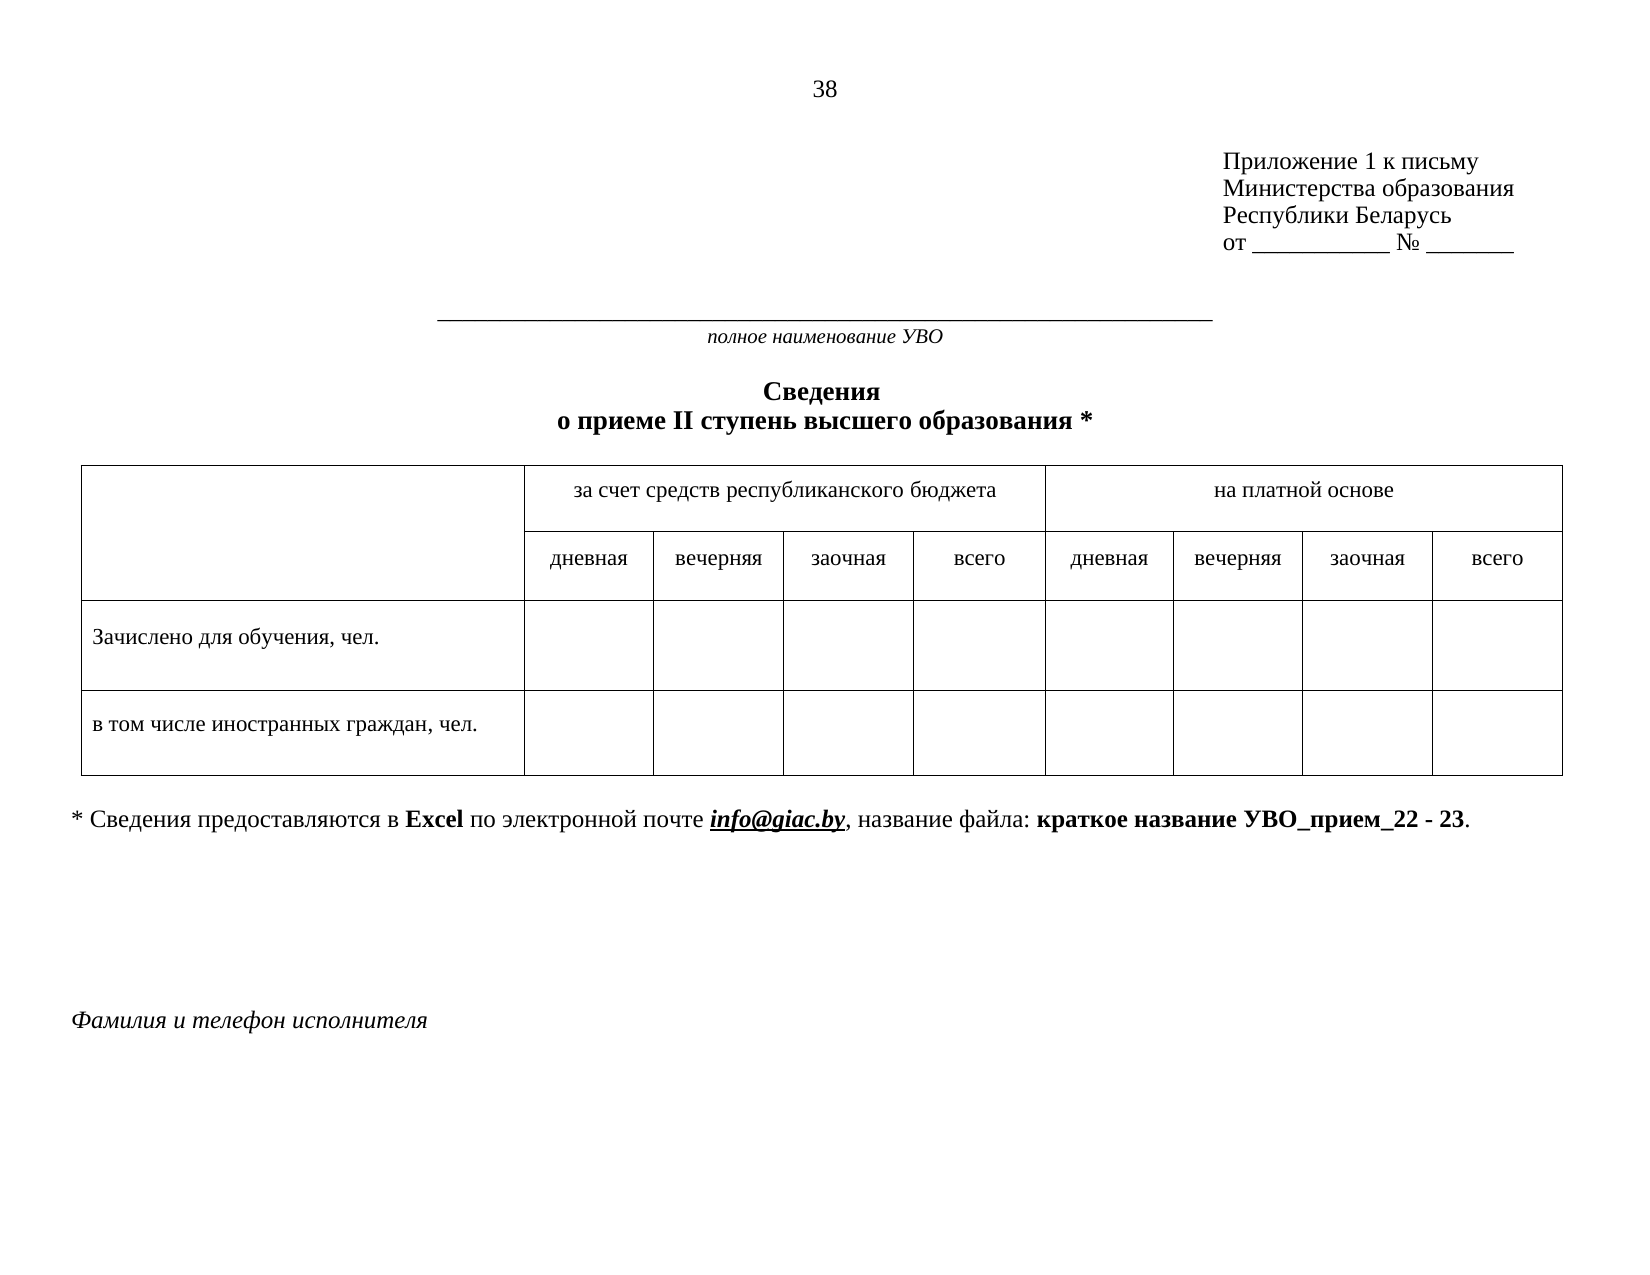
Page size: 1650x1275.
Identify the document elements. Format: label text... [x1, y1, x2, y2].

table_cell [1433, 691, 1562, 775]
table_cell [784, 691, 913, 775]
table_cell дневная [525, 532, 653, 600]
text Сведения о приеме II ступень высшего образования * [71, 377, 1579, 436]
table_cell [654, 691, 783, 775]
table_header на платной основе [1046, 466, 1562, 531]
table_cell [784, 601, 913, 690]
table_cell дневная [1046, 532, 1173, 600]
table_cell заочная [784, 532, 913, 600]
table_cell в том числе иностранных граждан, чел. [82, 691, 524, 775]
table_cell вечерняя [654, 532, 783, 600]
text * Сведения предоставляются в Ехсеl по электронной почте info@giac.by, название файла: краткое название УВО_прием_22 - 23. [71, 804, 1579, 833]
table_cell Зачислено для обучения, чел. [82, 601, 524, 690]
text Республики Беларусь [1223, 202, 1579, 229]
table_cell [914, 691, 1045, 775]
table_cell вечерняя [1174, 532, 1302, 600]
table_header [82, 466, 524, 600]
text ______________________________________________________________ [71, 296, 1579, 324]
table_cell [1174, 691, 1302, 775]
table_cell [525, 601, 653, 690]
text Приложение 1 к письму Министерства образования [1223, 148, 1579, 202]
table_cell [1046, 691, 1173, 775]
table_cell [914, 601, 1045, 690]
table_cell [1303, 601, 1432, 690]
text Фамилия и телефон исполнителя [71, 1006, 1579, 1034]
table_cell заочная [1303, 532, 1432, 600]
table_cell [1433, 601, 1562, 690]
table_header за счет средств республиканского бюджета [525, 466, 1045, 531]
text от ___________ № _______ [1223, 229, 1579, 256]
table_cell [654, 601, 783, 690]
table_cell [525, 691, 653, 775]
text полное наименование УВО [71, 324, 1579, 348]
table_cell всего [1433, 532, 1562, 600]
table_cell [1174, 601, 1302, 690]
table_cell всего [914, 532, 1045, 600]
table_cell [1303, 691, 1432, 775]
table_cell [1046, 601, 1173, 690]
